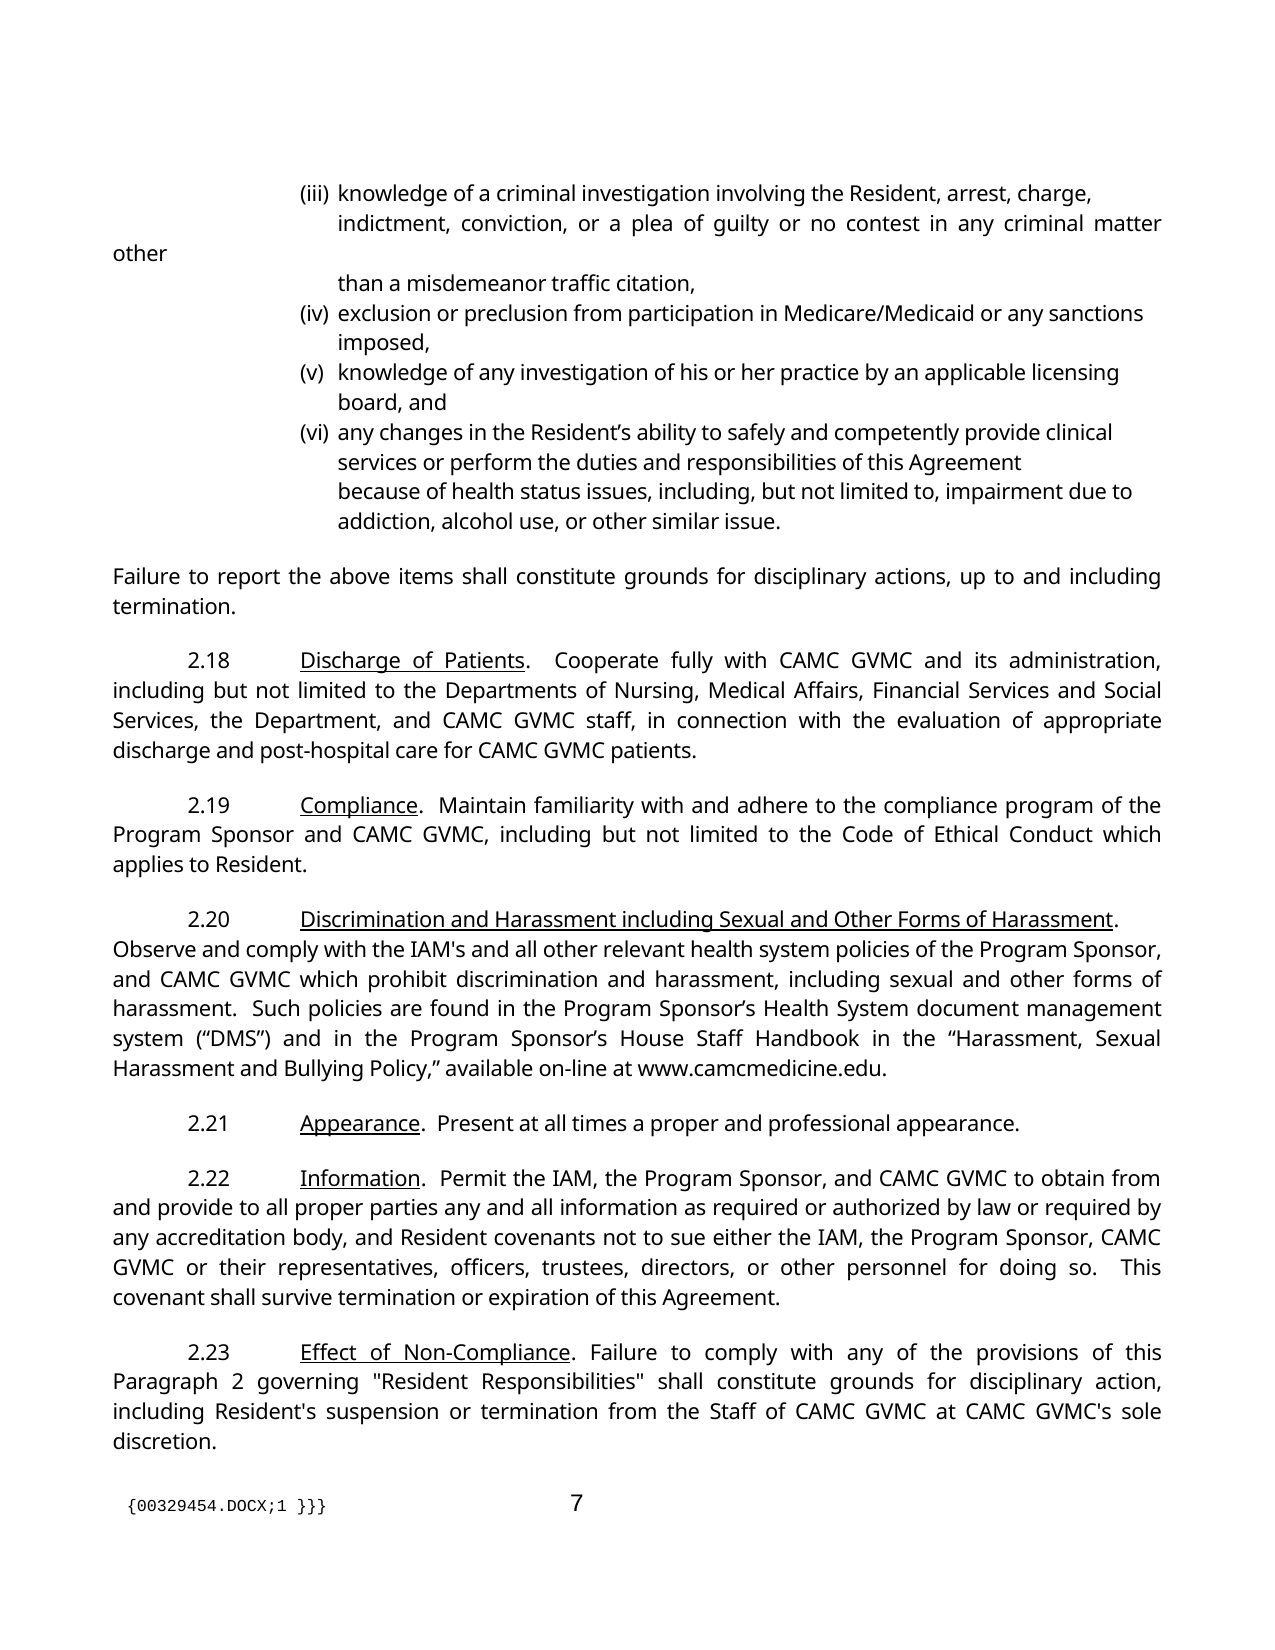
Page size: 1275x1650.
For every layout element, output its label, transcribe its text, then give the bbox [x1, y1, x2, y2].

text board, and [112, 387, 1162, 417]
text 2.19 Compliance. Maintain familiarity with and adhere to the compliance program of the Program Sponsor and CAMC GVMC, including but not limited to the Code of Ethical Conduct which applies to Resident. [112, 789, 1162, 879]
text 2.21 Appearance. Present at all times a proper and professional appearance. [112, 1108, 1162, 1137]
text imposed, [112, 327, 1162, 357]
text (iv) exclusion or preclusion from participation in Medicare/Medicaid or any sanctions [112, 297, 1162, 327]
text (vi) any changes in the Resident’s ability to safely and competently provide clinical [112, 417, 1162, 446]
text (iii) knowledge of a criminal investigation involving the Resident, arrest, charge, [112, 178, 1162, 208]
text 2.18 Discharge of Patients. Cooperate fully with CAMC GVMC and its administration, including but not limited to the Departments of Nursing, Medical Affairs, Financial Services and Social Services, the Department, and CAMC GVMC staff, in connection with the evaluation of appropriate discharge and post-hospital care for CAMC GVMC patients. [112, 645, 1162, 764]
text 2.20 Discrimination and Harassment including Sexual and Other Forms of Harassment. [112, 904, 1162, 934]
text because of health status issues, including, but not limited to, impairment due to [187, 476, 1162, 506]
text (v) knowledge of any investigation of his or her practice by an applicable licensing [112, 357, 1162, 387]
text services or perform the duties and responsibilities of this Agreement [187, 446, 1162, 476]
text Observe and comply with the IAM's and all other relevant health system policies of the Program Sponsor, and CAMC GVMC which prohibit discrimination and harassment, including sexual and other forms of harassment. Such policies are found in the Program Sponsor’s Health System document management system (“DMS”) and in the Program Sponsor’s House Staff Handbook in the “Harassment, Sexual Harassment and Bullying Policy,” available on-line at www.camcmedicine.edu. [112, 934, 1162, 1083]
text Failure to report the above items shall constitute grounds for disciplinary actions, up to and including termination. [112, 561, 1162, 620]
text 2.22 Information. Permit the IAM, the Program Sponsor, and CAMC GVMC to obtain from and provide to all proper parties any and all information as required or authorized by law or required by any accreditation body, and Resident covenants not to sue either the IAM, the Program Sponsor, CAMC GVMC or their representatives, officers, trustees, directors, or other personnel for doing so. This covenant shall survive termination or expiration of this Agreement. [112, 1162, 1162, 1311]
text indictment, conviction, or a plea of guilty or no contest in any criminal matter other [112, 208, 1162, 268]
text 2.23 Effect of Non-Compliance. Failure to comply with any of the provisions of this Paragraph 2 governing "Resident Responsibilities" shall constitute grounds for disciplinary action, including Resident's suspension or termination from the Staff of CAMC GVMC at CAMC GVMC's sole discretion. [112, 1336, 1162, 1456]
text addiction, alcohol use, or other similar issue. [187, 506, 1162, 536]
text than a misdemeanor traffic citation, [112, 268, 1162, 297]
